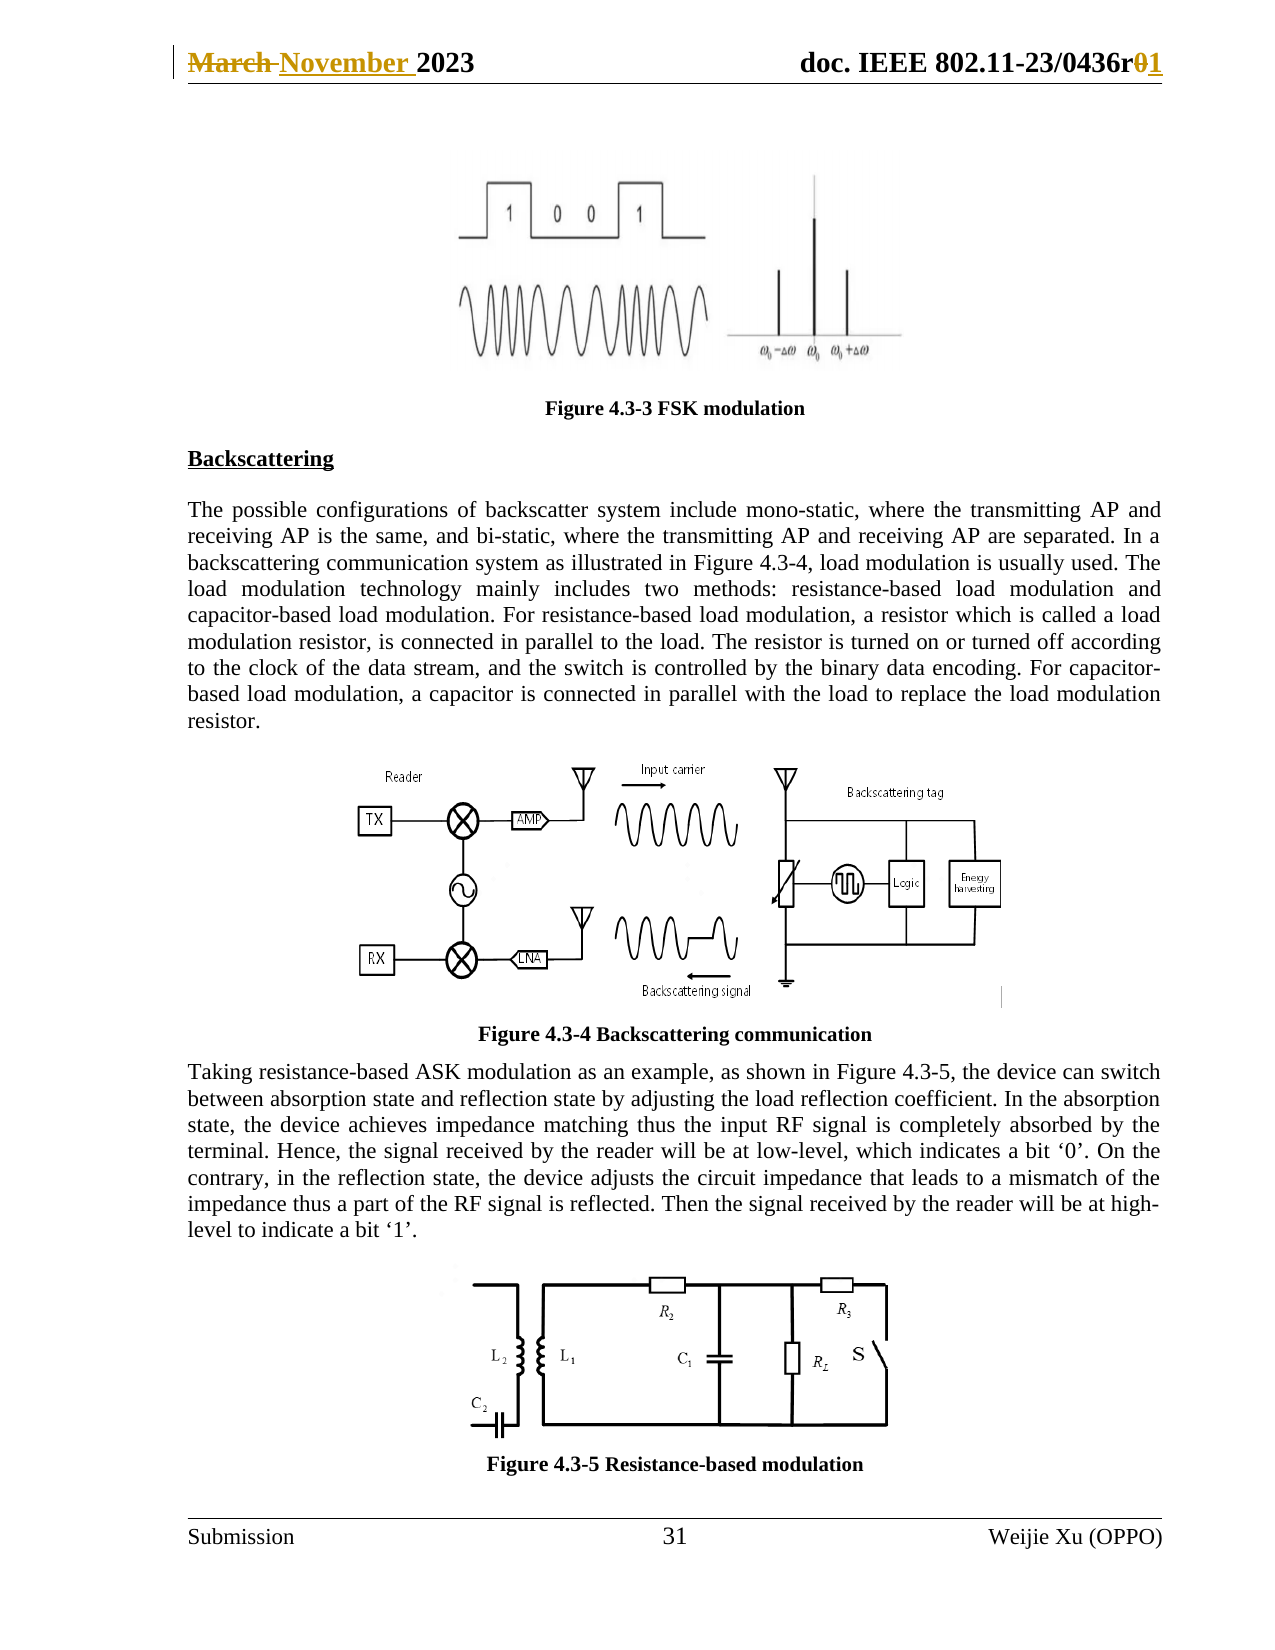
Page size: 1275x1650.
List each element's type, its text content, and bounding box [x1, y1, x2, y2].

text Figure 4.3-4 Backscattering communication [187, 1021, 1162, 1046]
text The possible configurations of backscatter system include mono-static, where the transmitting AP and receiving AP is the same, and bi-static, where the transmitting AP and receiving AP are separated. In a backscattering communication system as illustrated in Figure 4.3-4, load modulation is usually used. The load modulation technology mainly includes two methods: resistance-based load modulation and capacitor-based load modulation. For resistance-based load modulation, a resistor which is called a load modulation resistor, is connected in parallel to the load. The resistor is turned on or turned off according to the clock of the data stream, and the switch is controlled by the binary data encoding. For capacitor-based load modulation, a capacitor is connected in parallel with the load to replace the load modulation resistor. [187, 496, 1162, 733]
text Taking resistance-based ASK modulation as an example, as shown in Figure 4.3-5, the device can switch between absorption state and reflection state by adjusting the load reflection coefficient. In the absorption state, the device achieves impedance matching thus the input RF signal is completely absorbed by the terminal. Hence, the signal received by the reader will be at low-level, which indicates a bit ‘0’. On the contrary, in the reflection state, the device adjusts the circuit impedance that leads to a mismatch of the impedance thus a part of the RF signal is reflected. Then the signal received by the reader will be at high-level to indicate a bit ‘1’. [187, 1058, 1162, 1243]
picture [431, 1255, 919, 1439]
picture [443, 150, 907, 371]
picture [348, 758, 1002, 1009]
text Backscattering [187, 444, 1162, 471]
text Figure 4.3-3 FSK modulation [187, 396, 1162, 419]
text Figure 4.3-5 Resistance-based modulation [187, 1451, 1162, 1476]
